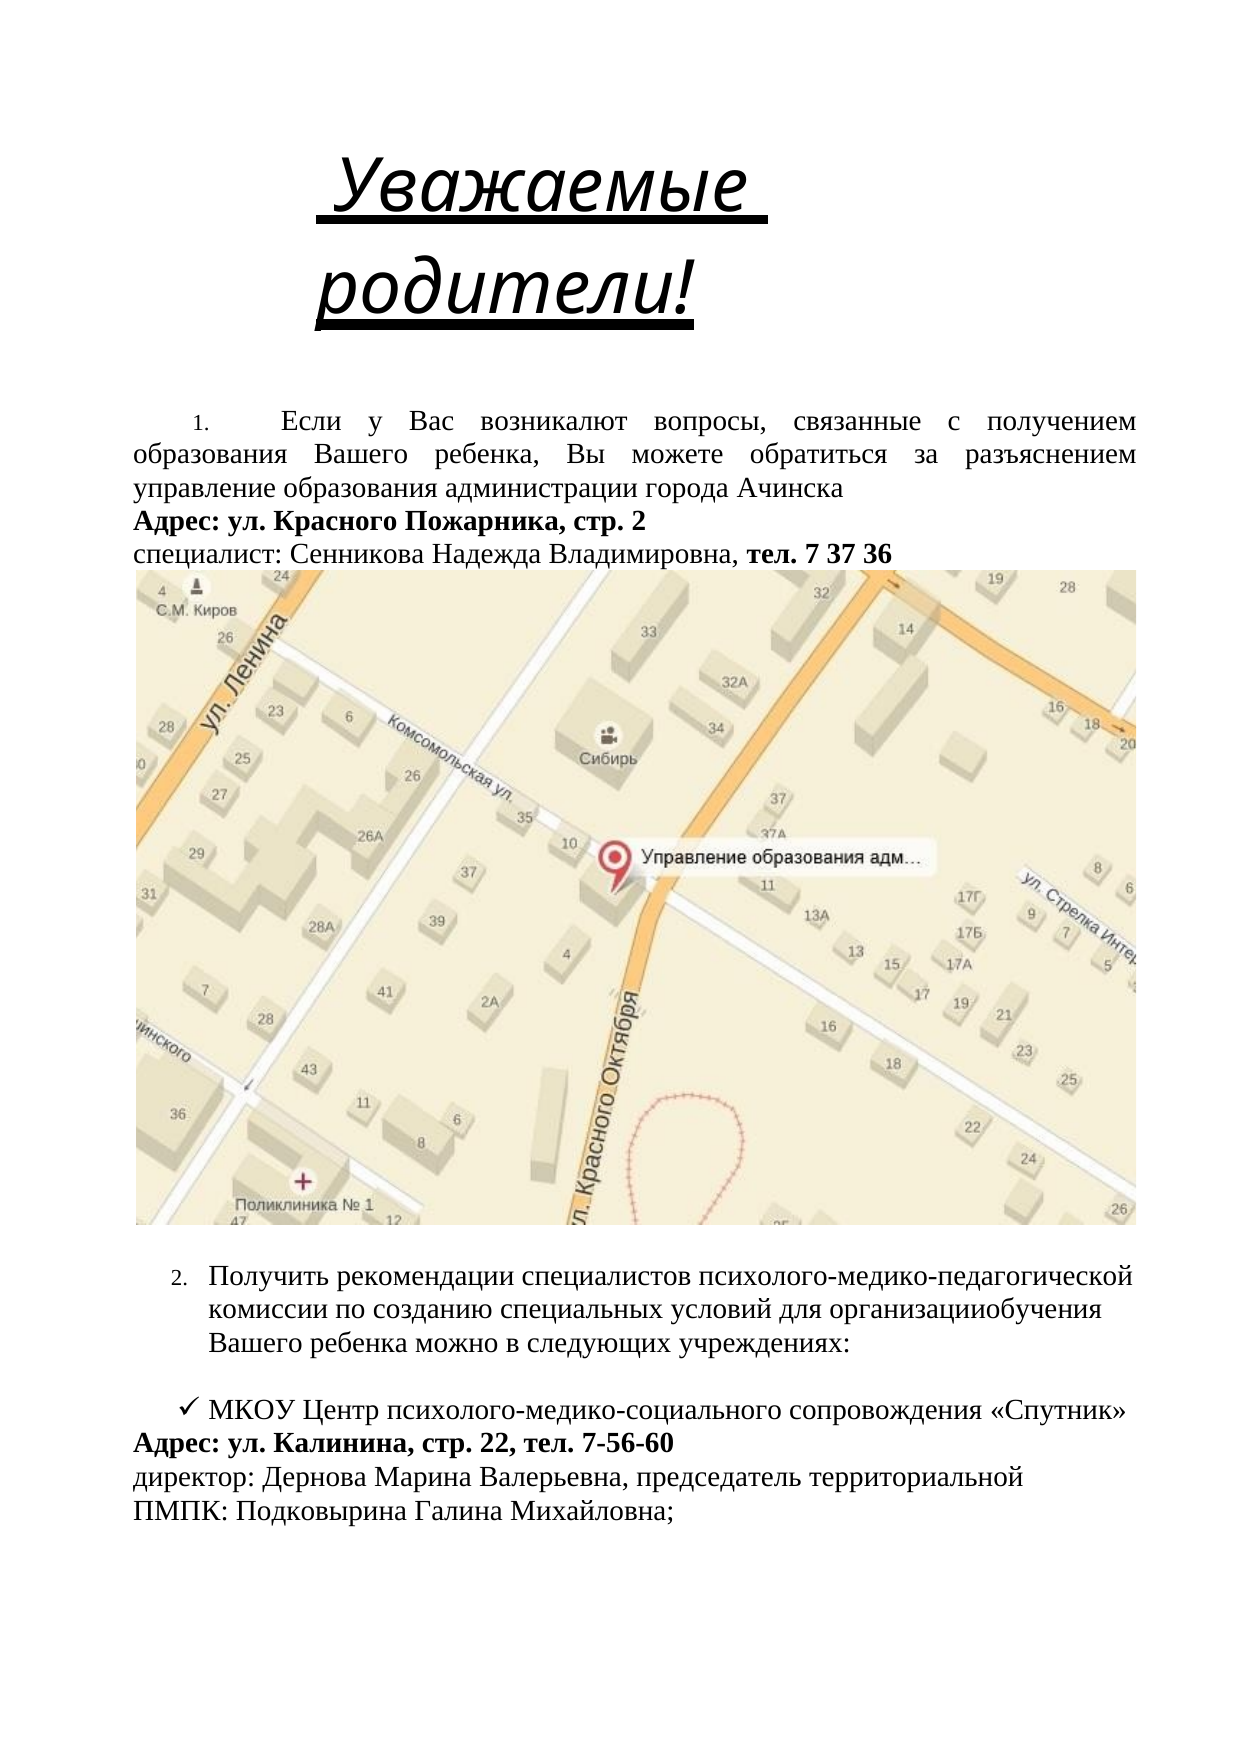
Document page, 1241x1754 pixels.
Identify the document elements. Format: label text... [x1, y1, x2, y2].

list МКОУ Центр психолого-медико-социального сопровождения «Спутник» [177, 1392, 1151, 1425]
text директор: Дернова Марина Валерьевна, председатель территориальной ПМПК: Подковырина Галина Михайловна; [133, 1459, 1082, 1526]
list Если у Вас возникалют вопросы, связанные с получением образования Вашего ребенка, Вы можете обратиться за разъяснением управление образования администрации города Ачинска [133, 403, 1137, 503]
text специалист: Сенникова Надежда Владимировна, тел. 7 37 36 [133, 537, 1082, 570]
list Получить рекомендации специалистов психолого-медико-педагогической комиссии по созданию специальных условий для организацииобучения Вашего ребенка можно в следующих учреждениях: [171, 1258, 1134, 1358]
subtitle Адрес: ул. Калинина, стр. 22, тел. 7-56-60 [133, 1426, 1082, 1459]
subtitle Адрес: ул. Красного Пожарника, стр. 2 [133, 504, 1082, 537]
text Уважаемые родители! [316, 131, 1082, 335]
picture [136, 570, 1137, 1225]
